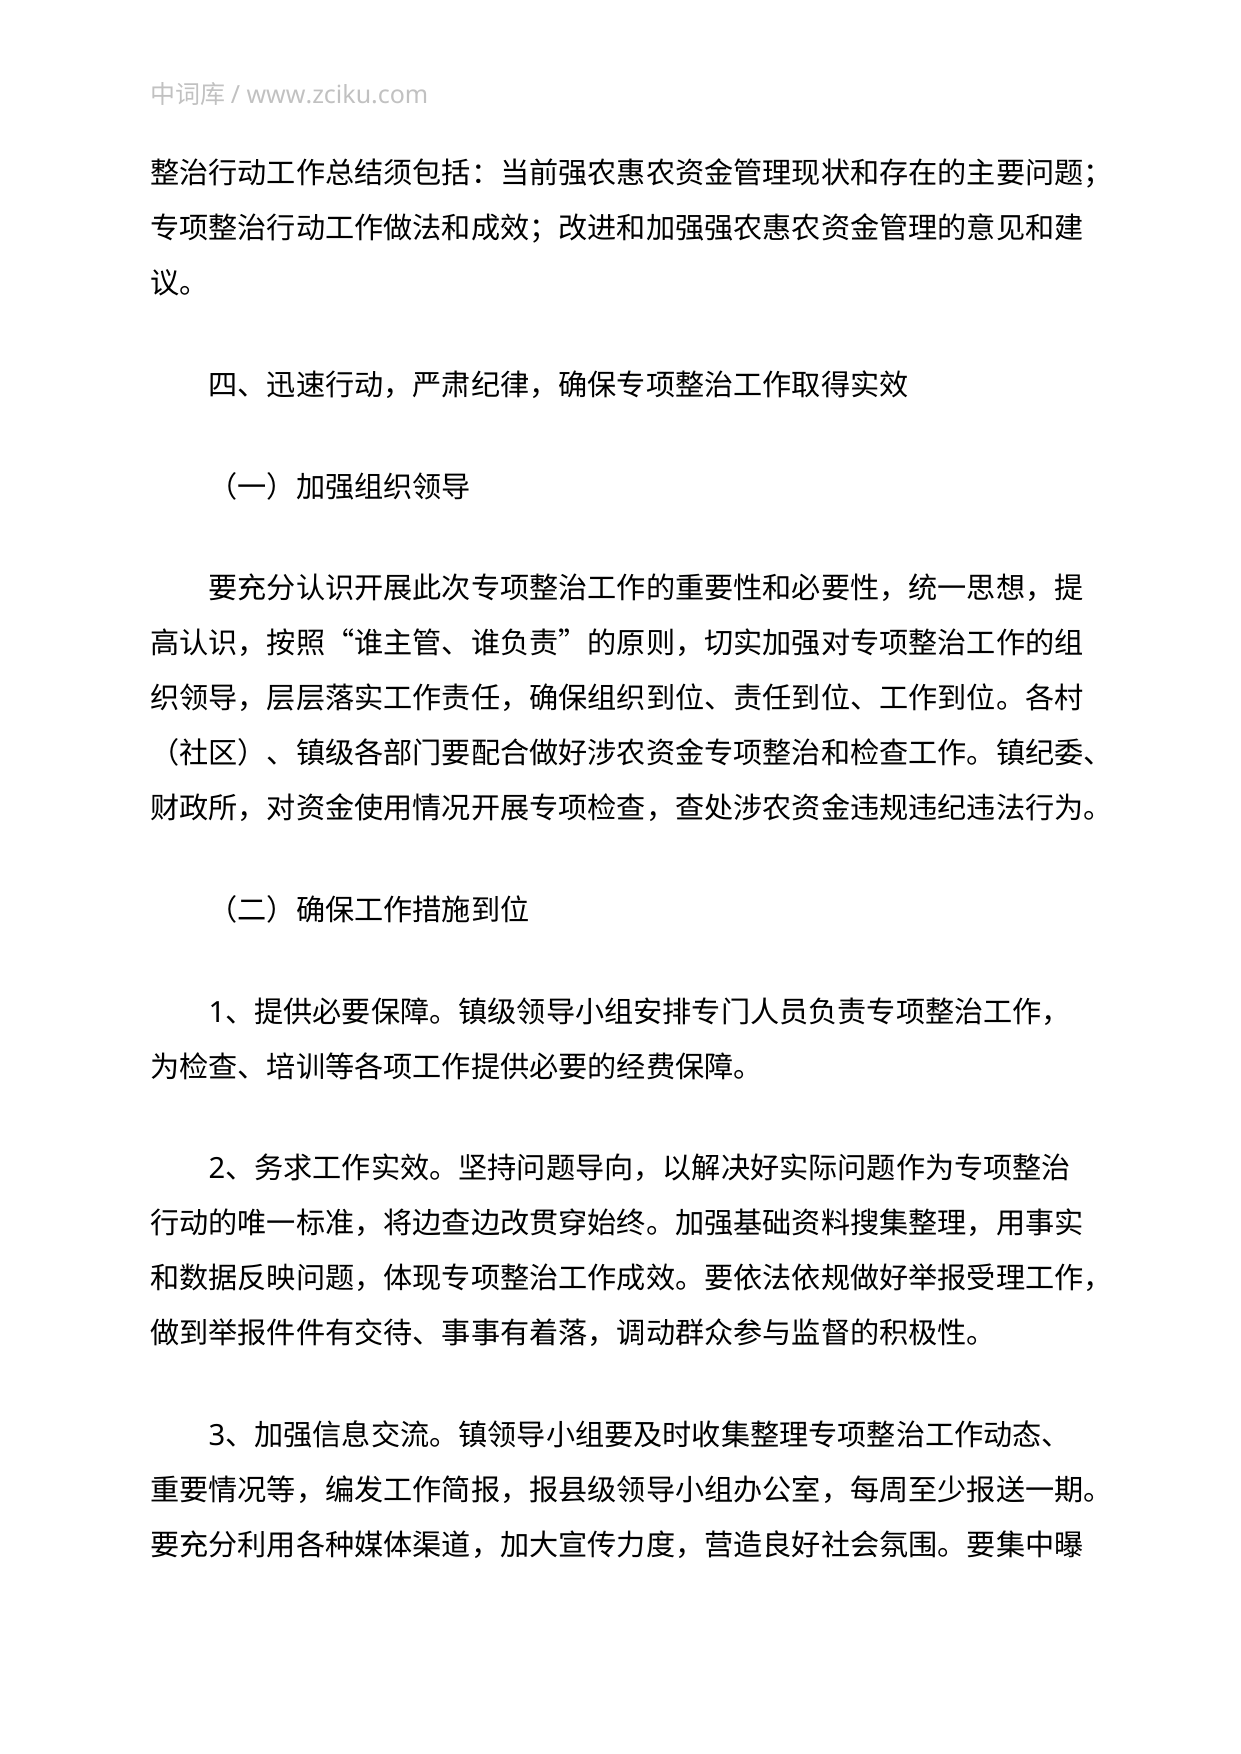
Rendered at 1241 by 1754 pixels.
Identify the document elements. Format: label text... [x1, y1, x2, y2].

text （二）确保工作措施到位 [150, 886, 1090, 929]
text （一）加强组织领导 [150, 463, 1090, 506]
text 四、迅速行动，严肃纪律，确保专项整治工作取得实效 [150, 362, 1090, 404]
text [150, 1412, 1090, 1564]
text 1、提供必要保障。镇级领导小组安排专门人员负责专项整治工作，为检查、培训等各项工作提供必要的经费保障。 [150, 988, 1090, 1086]
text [150, 150, 1090, 302]
text 2、务求工作实效。坚持问题导向，以解决好实际问题作为专项整治行动的唯一标准，将边查边改贯穿始终。加强基础资料搜集整理，用事实和数据反映问题，体现专项整治工作成效。要依法依规做好举报受理工作，做到举报件件有交待、事事有着落，调动群众参与监督的积极性。 [150, 1145, 1090, 1352]
text 要充分认识开展此次专项整治工作的重要性和必要性，统一思想，提高认识，按照“谁主管、谁负责”的原则，切实加强对专项整治工作的组织领导，层层落实工作责任，确保组织到位、责任到位、工作到位。各村（社区）、镇级各部门要配合做好涉农资金专项整治和检查工作。镇纪委、财政所，对资金使用情况开展专项检查，查处涉农资金违规违纪违法行为。 [150, 565, 1090, 827]
